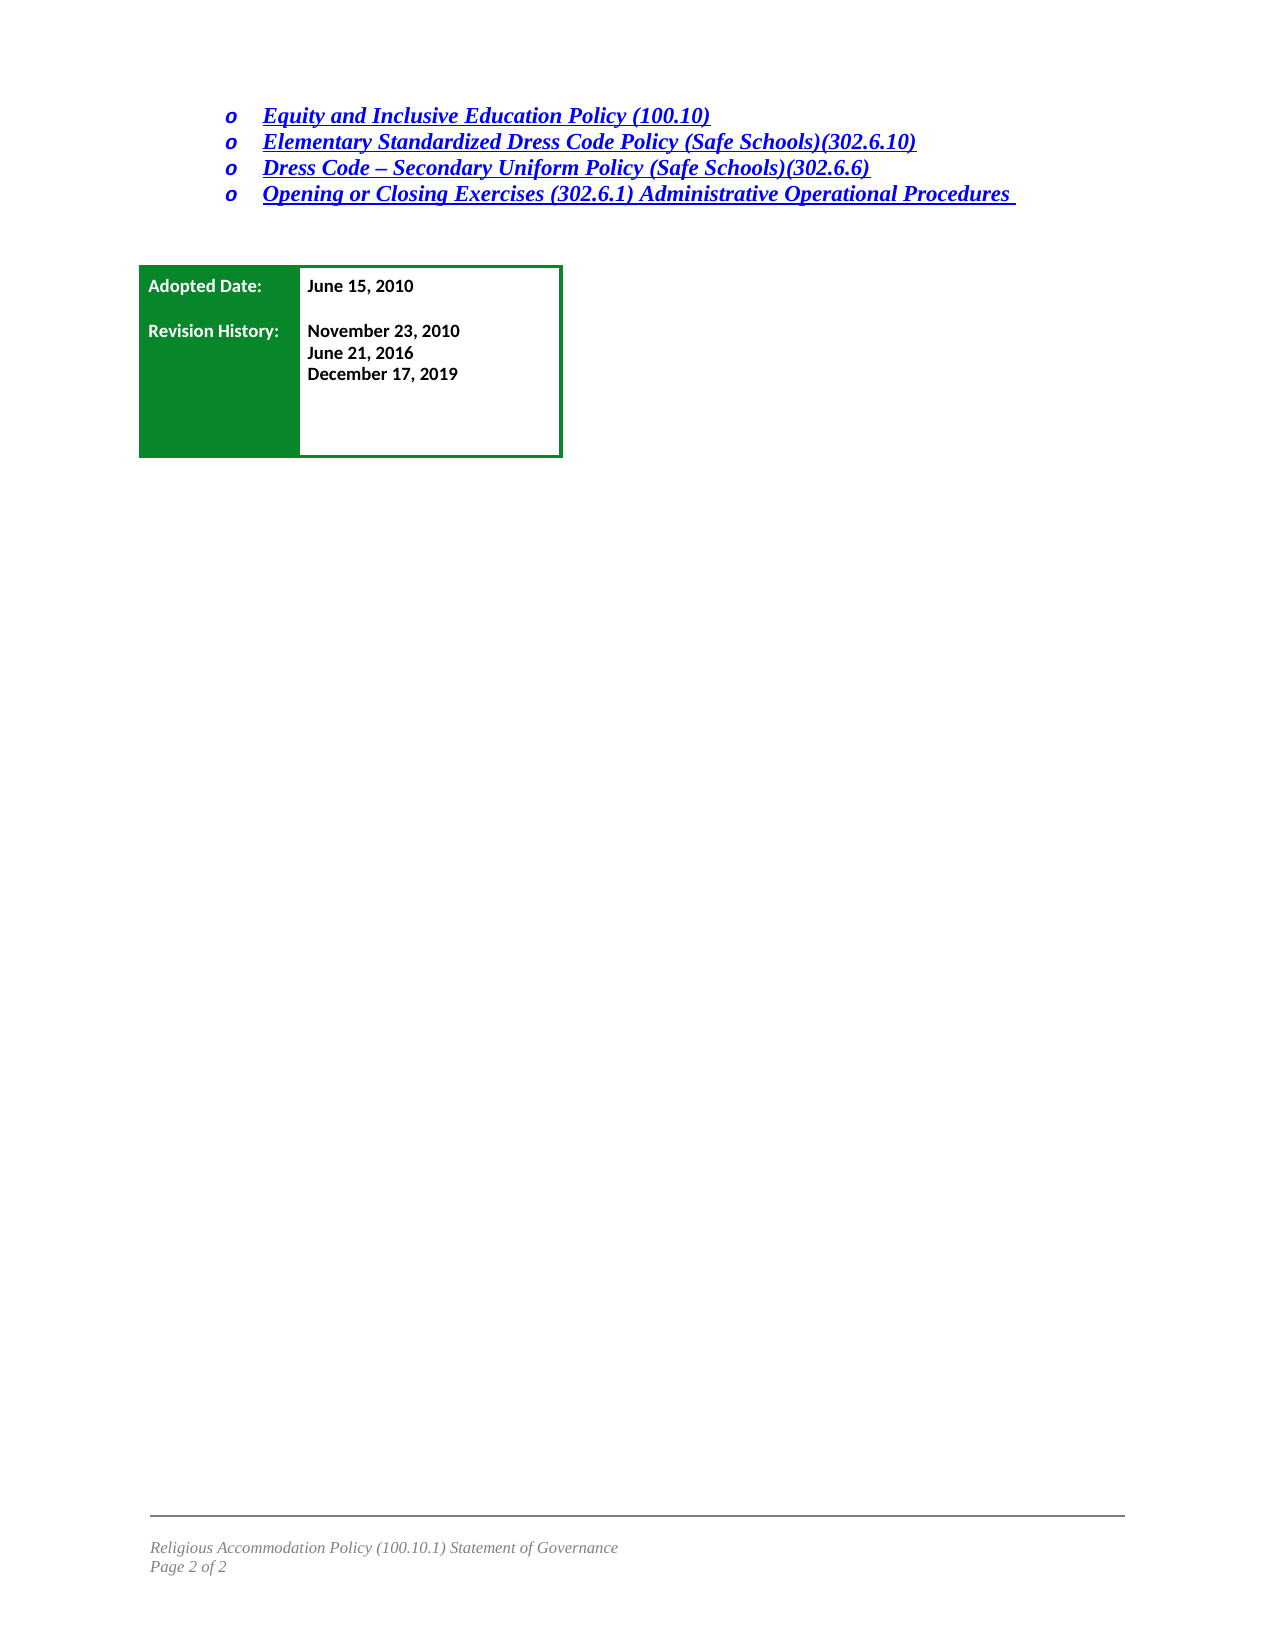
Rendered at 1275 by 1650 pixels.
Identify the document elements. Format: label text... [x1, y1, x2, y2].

list Equity and Inclusive Education Policy (100.10) [225, 102, 1125, 129]
table_header June 15, 2010 November 23, 2010 June 21, 2016 December 17, 2019 [300, 268, 559, 455]
list Dress Code – Secondary Uniform Policy (Safe Schools)(302.6.6) [225, 155, 1125, 181]
list Opening or Closing Exercises (302.6.1) Administrative Operational Procedures [225, 181, 1125, 207]
list Elementary Standardized Dress Code Policy (Safe Schools)(302.6.10) [225, 129, 1125, 155]
table_header Adopted Date: Revision History: [142, 268, 300, 455]
